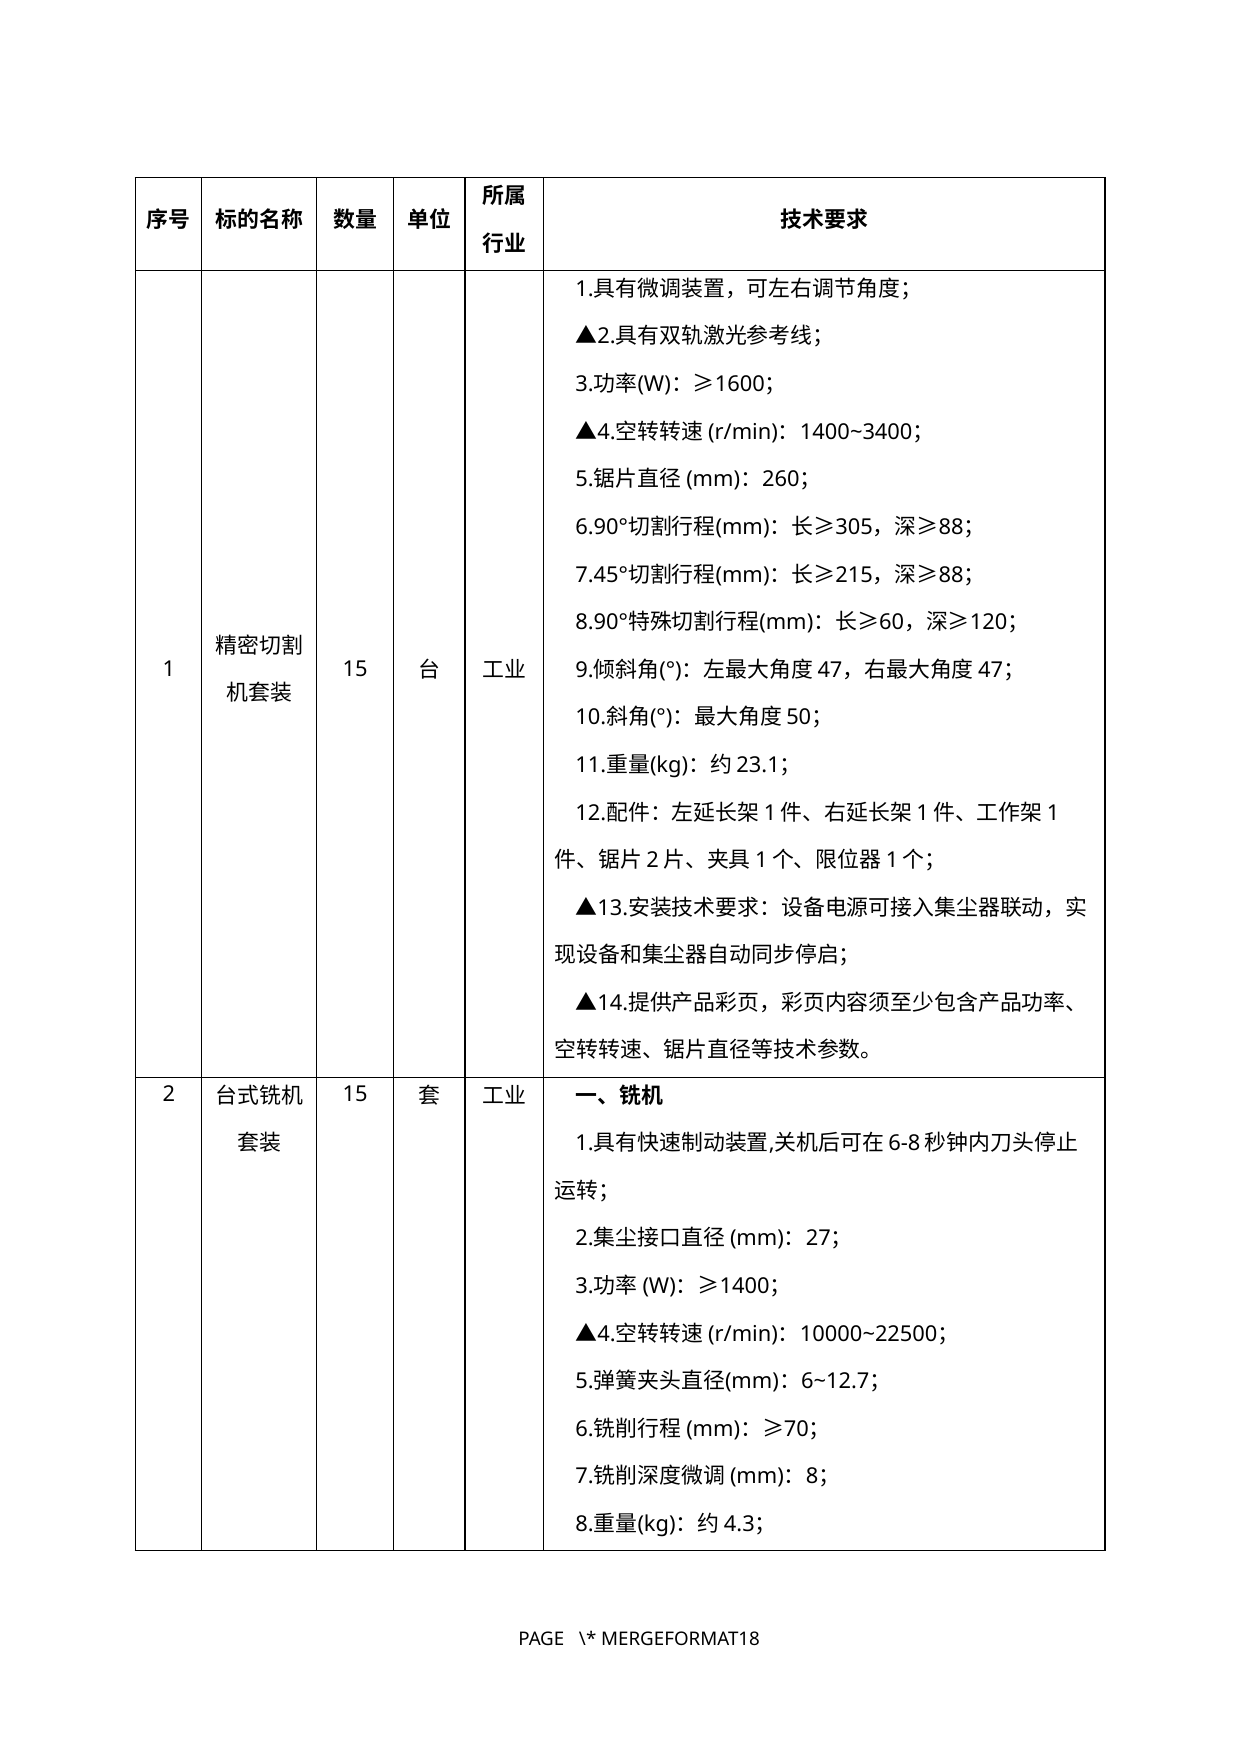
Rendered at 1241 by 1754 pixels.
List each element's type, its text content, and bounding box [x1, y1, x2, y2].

table_cell 1.具有微调装置，可左右调节角度； ▲2.具有双轨激光参考线； 3.功率(W)：≥1600； ▲4.空转转速 (r/min)：1400~3400； 5.锯片直径 (mm)：260； 6.90°切割行程(mm)：长≥305，深≥88； 7.45°切割行程(mm)：长≥215，深≥88； 8.90°特殊切割行程(mm)：长≥60，深≥120； 9.倾斜角(°)：左最大角度47，右最大角度47； 10.斜角(°)：最大角度50； 11.重量(kg)：约23.1； 12.配件：左延长架1件、右延长架1件、工作架1件、锯片2片、夹具1个、限位器1个； ▲13.安装技术要求：设备电源可接入集尘器联动，实现设备和集尘器自动同步停启； ▲14.提供产品彩页，彩页内容须至少包含产品功率、空转转速、锯片直径等技术参数。 [544, 271, 1104, 1077]
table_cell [544, 1078, 1104, 1550]
table_cell 1 [136, 271, 201, 1077]
table_header 所属行业 [466, 178, 543, 270]
table_cell 工业 [466, 271, 543, 1077]
table_header 序号 [136, 178, 201, 270]
table_header 标的名称 [202, 178, 316, 270]
table_cell 精密切割机套装 [202, 271, 316, 1077]
table_header 数量 [317, 178, 393, 270]
table_cell 台式铣机套装 [202, 1078, 316, 1550]
table_cell 台 [394, 271, 464, 1077]
table_cell 套 [394, 1078, 464, 1550]
table_header 技术要求 [544, 178, 1104, 270]
table_cell 2 [136, 1078, 201, 1550]
table_cell 工业 [466, 1078, 543, 1550]
table_cell 15 [317, 271, 393, 1077]
table_cell 15 [317, 1078, 393, 1550]
table_header 单位 [394, 178, 464, 270]
